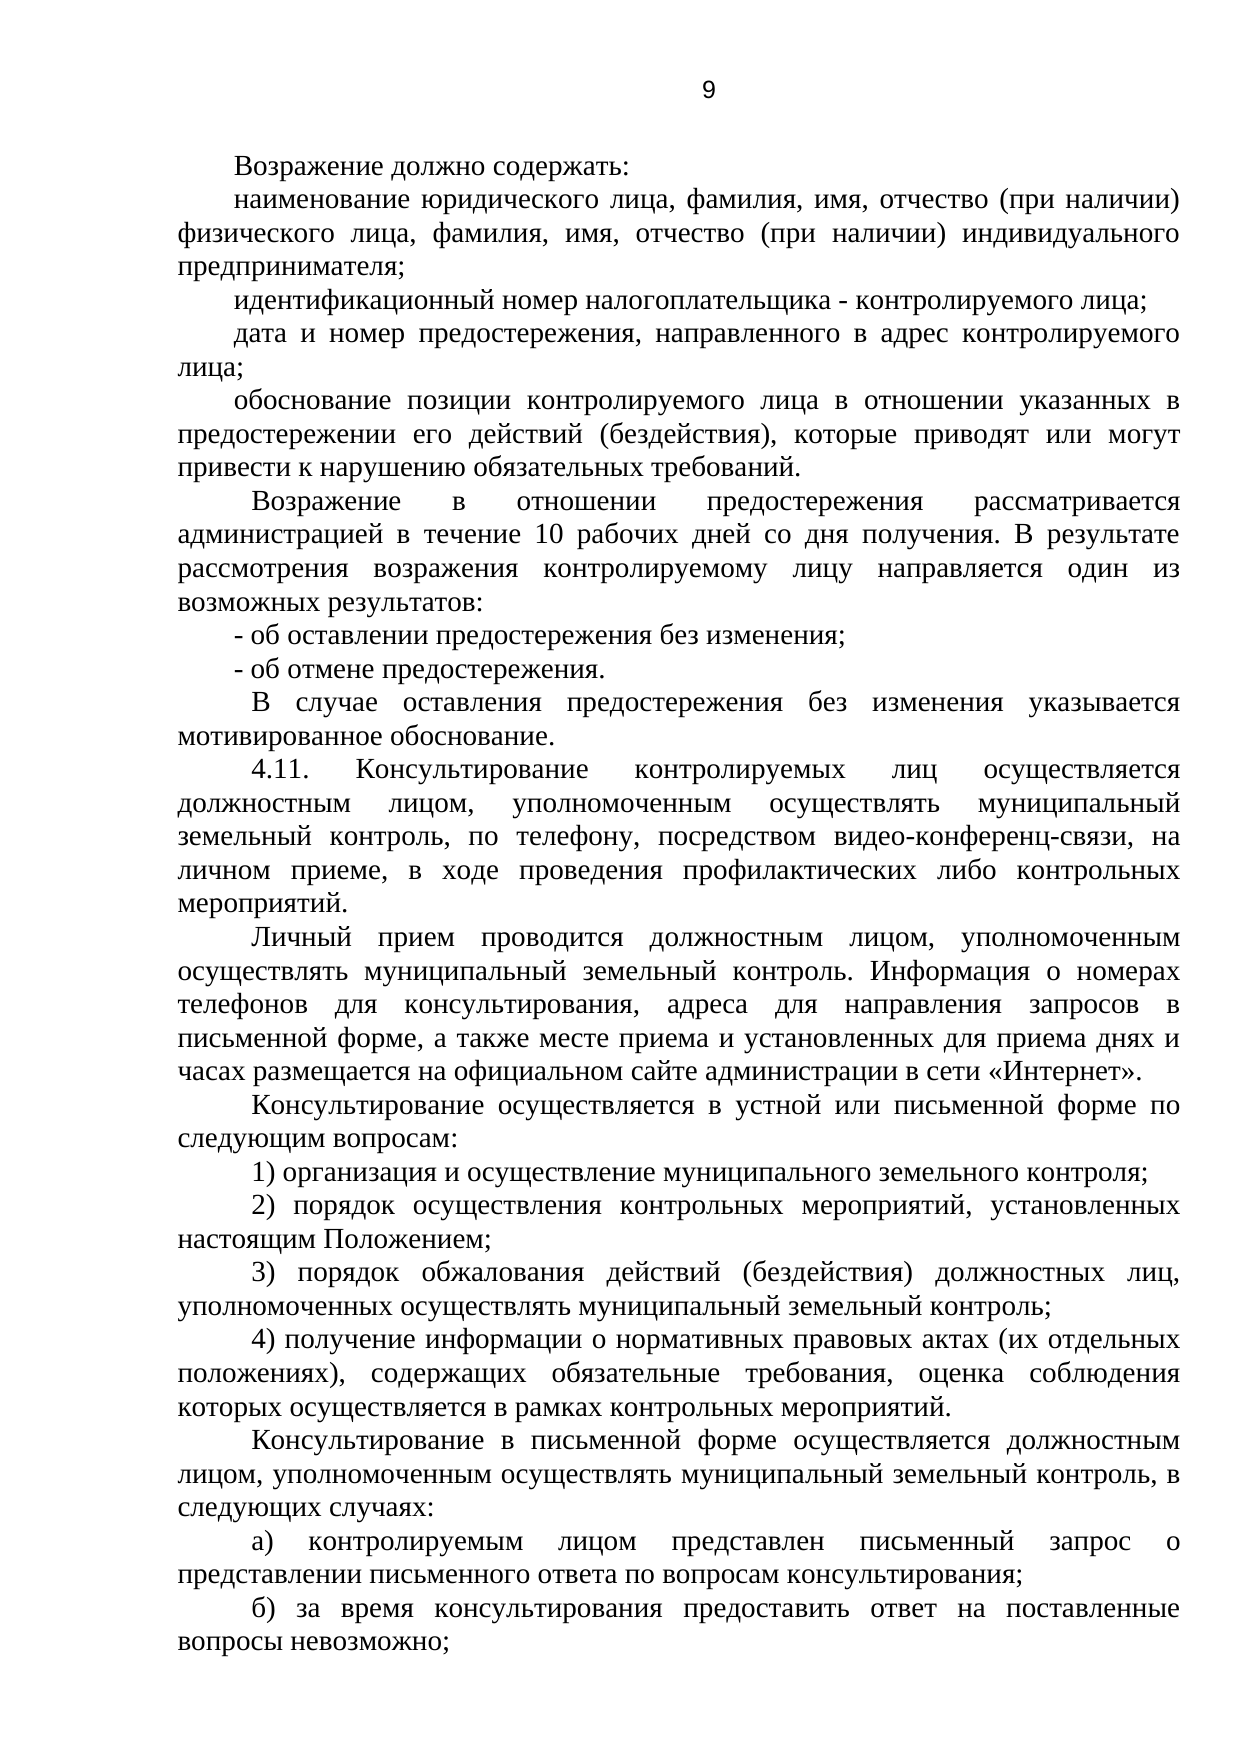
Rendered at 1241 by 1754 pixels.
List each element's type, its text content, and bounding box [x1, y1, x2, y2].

text 4) получение информации о нормативных правовых актах (их отдельных положениях), содержащих обязательные требования, оценка соблюдения которых осуществляется в рамках контрольных мероприятий. [177, 1322, 1181, 1422]
text В случае оставления предостережения без изменения указывается мотивированное обоснование. [177, 684, 1181, 751]
text Консультирование осуществляется в устной или письменной форме по следующим вопросам: [177, 1087, 1181, 1154]
text 1) организация и осуществление муниципального земельного контроля; [177, 1154, 1181, 1187]
text идентификационный номер налогоплательщика - контролируемого лица; [177, 282, 1181, 315]
text дата и номер предостережения, направленного в адрес контролируемого лица; [177, 315, 1181, 382]
text Личный прием проводится должностным лицом, уполномоченным осуществлять муниципальный земельный контроль. Информация о номерах телефонов для консультирования, адреса для направления запросов в письменной форме, а также месте приема и установленных для приема днях и часах размещается на официальном сайте администрации в сети «Интернет». [177, 919, 1181, 1087]
text обоснование позиции контролируемого лица в отношении указанных в предостережении его действий (бездействия), которые приводят или могут привести к нарушению обязательных требований. [177, 382, 1181, 483]
text наименование юридического лица, фамилия, имя, отчество (при наличии) физического лица, фамилия, имя, отчество (при наличии) индивидуального предпринимателя; [177, 181, 1181, 282]
text 3) порядок обжалования действий (бездействия) должностных лиц, уполномоченных осуществлять муниципальный земельный контроль; [177, 1254, 1181, 1322]
text б) за время консультирования предоставить ответ на поставленные вопросы невозможно; [177, 1590, 1181, 1657]
text Возражение в отношении предостережения рассматривается администрацией в течение 10 рабочих дней со дня получения. В результате рассмотрения возражения контролируемому лицу направляется один из возможных результатов: [177, 483, 1181, 617]
text 4.11. Консультирование контролируемых лиц осуществляется должностным лицом, уполномоченным осуществлять муниципальный земельный контроль, по телефону, посредством видео-конференц-связи, на личном приеме, в ходе проведения профилактических либо контрольных мероприятий. [177, 751, 1181, 919]
text Консультирование в письменной форме осуществляется должностным лицом, уполномоченным осуществлять муниципальный земельный контроль, в следующих случаях: [177, 1422, 1181, 1523]
text Возражение должно содержать: [177, 148, 1181, 181]
text - об оставлении предостережения без изменения; [177, 617, 1181, 651]
text а) контролируемым лицом представлен письменный запрос о представлении письменного ответа по вопросам консультирования; [177, 1523, 1181, 1590]
text - об отмене предостережения. [177, 651, 1181, 684]
text 2) порядок осуществления контрольных мероприятий, установленных настоящим Положением; [177, 1187, 1181, 1254]
